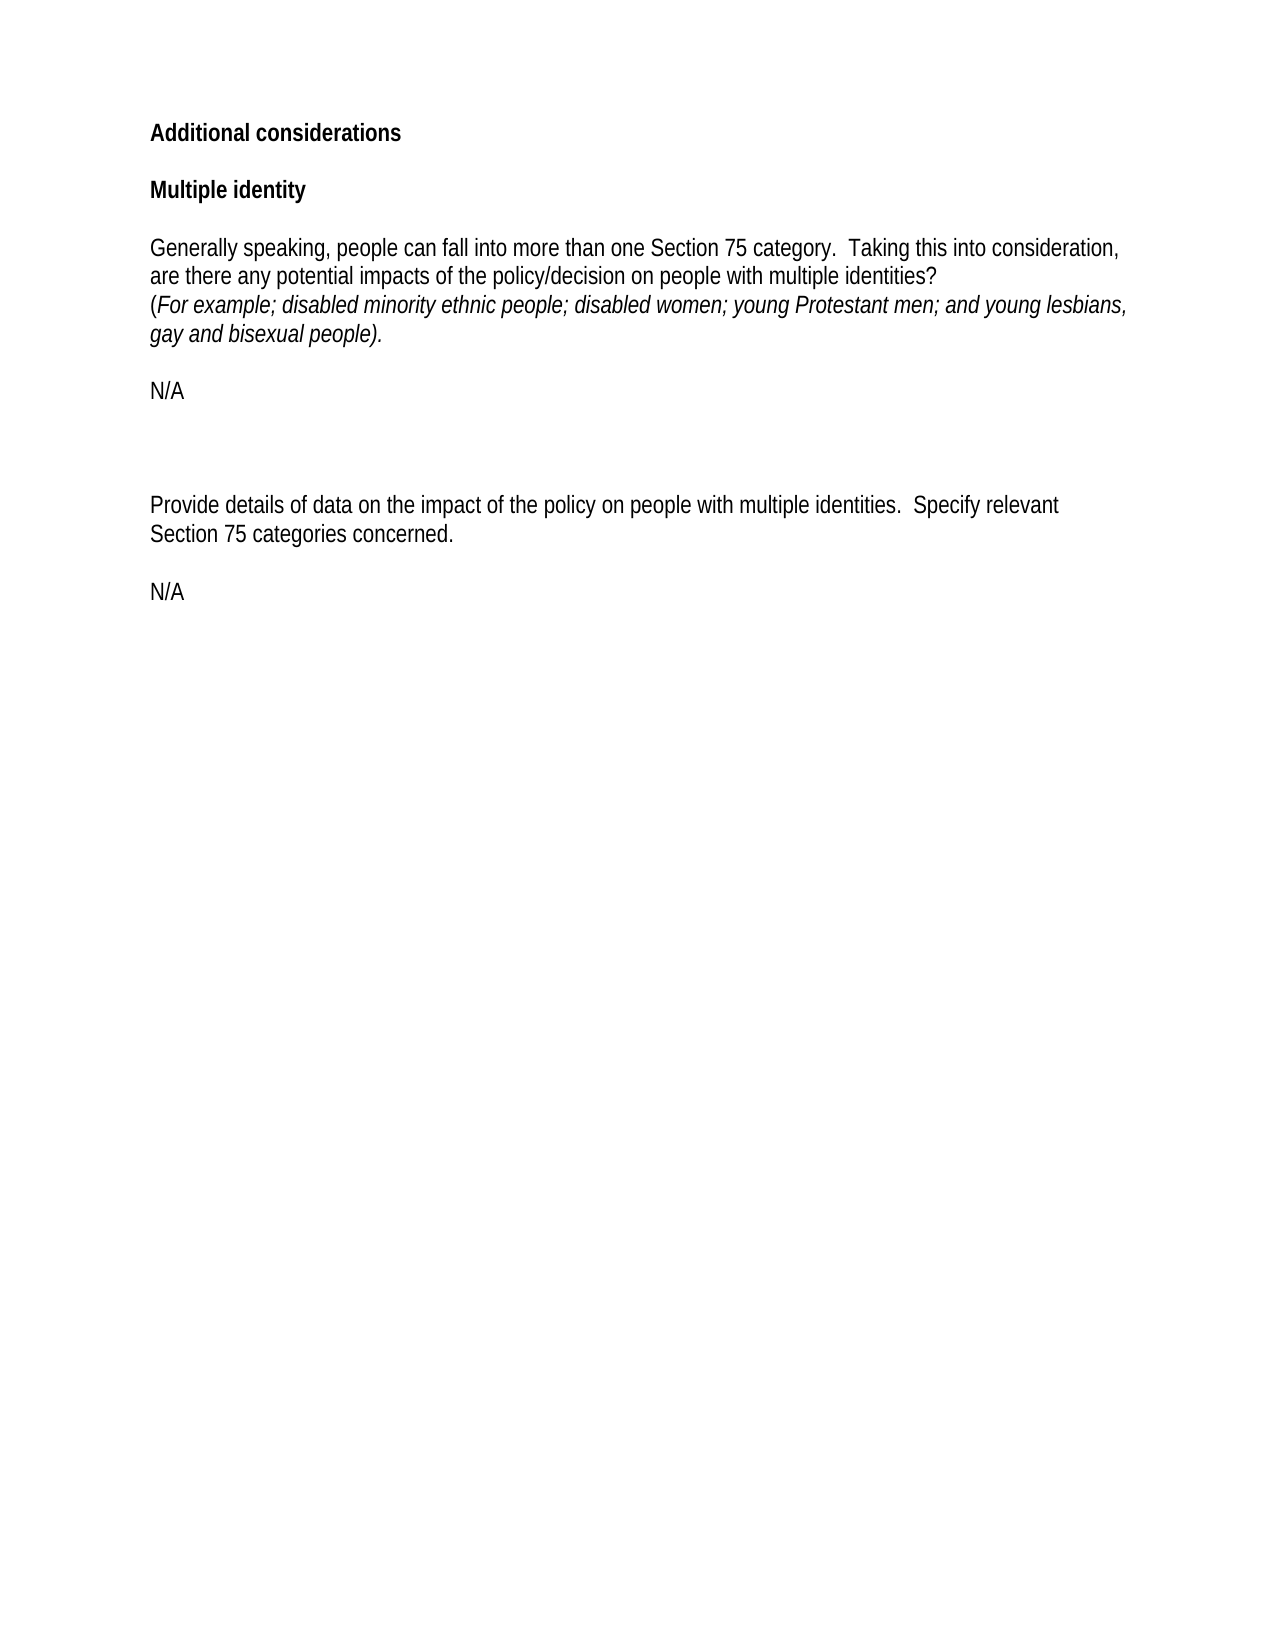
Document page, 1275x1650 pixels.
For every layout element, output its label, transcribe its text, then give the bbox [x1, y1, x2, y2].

text Multiple identity [150, 175, 1125, 204]
text N/A [150, 576, 1125, 605]
text (For example; disabled minority ethnic people; disabled women; young Protestant men; and young lesbians, gay and bisexual people). [150, 290, 1143, 347]
text Additional considerations [150, 118, 1125, 147]
text N/A [150, 376, 1125, 404]
text Generally speaking, people can fall into more than one Section 75 category. Taking this into consideration, are there any potential impacts of the policy/decision on people with multiple identities? [150, 233, 1125, 290]
text Provide details of data on the impact of the policy on people with multiple identities. Specify relevant Section 75 categories concerned. [150, 491, 1125, 548]
